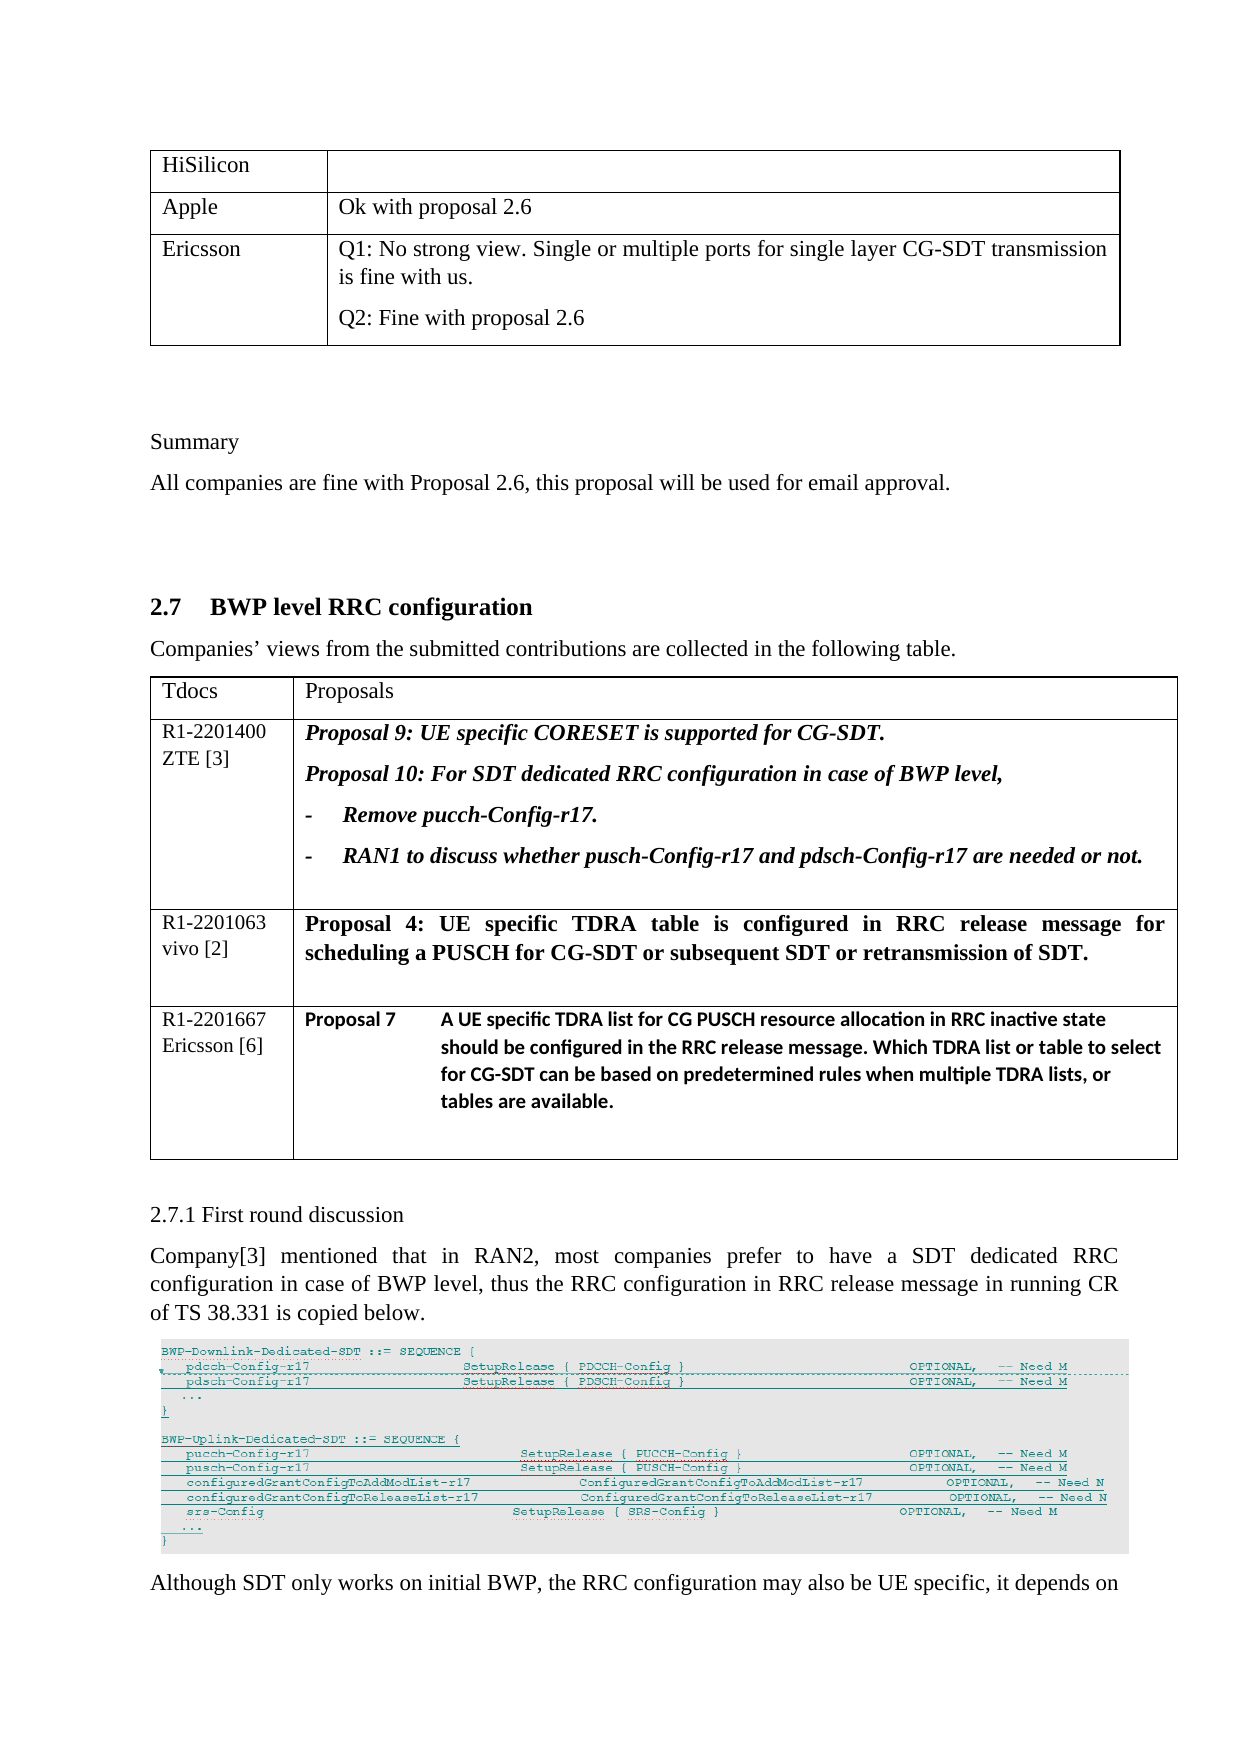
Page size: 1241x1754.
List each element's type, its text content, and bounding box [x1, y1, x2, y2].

table_cell Ok with proposal 2.6 [328, 193, 1119, 234]
table_cell R1-2201063 vivo [2] [151, 910, 293, 1006]
table_cell Apple [151, 193, 327, 234]
text Companies’ views from the submitted contributions are collected in the following table. [150, 636, 1120, 662]
table_cell A UE specific TDRA list for CG PUSCH resource allocation in RRC inactive state should be configured in the RRC release message. Which TDRA list or table to select for CG-SDT can be based on predetermined rules when multiple TDRA lists, or tables are available. [294, 1007, 1177, 1159]
table_cell Q1: No strong view. Single or multiple ports for single layer CG-SDT transmission is fine with us. Q2: Fine with proposal 2.6 [328, 235, 1119, 345]
table_cell R1-2201400 ZTE [3] [151, 720, 293, 909]
table_cell Huawei, HiSilicon [151, 151, 327, 192]
table_cell Ericsson [151, 235, 327, 345]
subtitle 2.7.1 First round discussion [150, 1201, 1120, 1227]
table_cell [328, 151, 1119, 192]
table_header Tdocs [151, 678, 293, 718]
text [150, 1569, 1120, 1595]
text All companies are fine with Proposal 2.6, this proposal will be used for email approval. [150, 469, 1120, 496]
subtitle Summary [150, 428, 1120, 454]
text Company[3] mentioned that in RAN2, most companies prefer to have a SDT dedicated RRC configuration in case of BWP level, thus the RRC configuration in RRC release message in running CR of TS 38.331 is copied below. [150, 1242, 1120, 1325]
table_cell R1-2201667 Ericsson [6] [151, 1007, 293, 1159]
subtitle BWP level RRC configuration [150, 592, 1120, 621]
table_cell Proposal 9: UE specific CORESET is supported for CG-SDT. Proposal 10: For SDT dedicated RRC configuration in case of BWP level, Remove pucch-Config-r17. RAN1 to discuss whether pusch-Config-r17 and pdsch-Config-r17 are needed or not. [294, 720, 1177, 909]
table_cell Proposal 4: UE specific TDRA table is configured in RRC release message for scheduling a PUSCH for CG-SDT or subsequent SDT or retransmission of SDT. [294, 910, 1177, 1006]
table_header Proposals [294, 678, 1177, 718]
picture [150, 1339, 1129, 1554]
